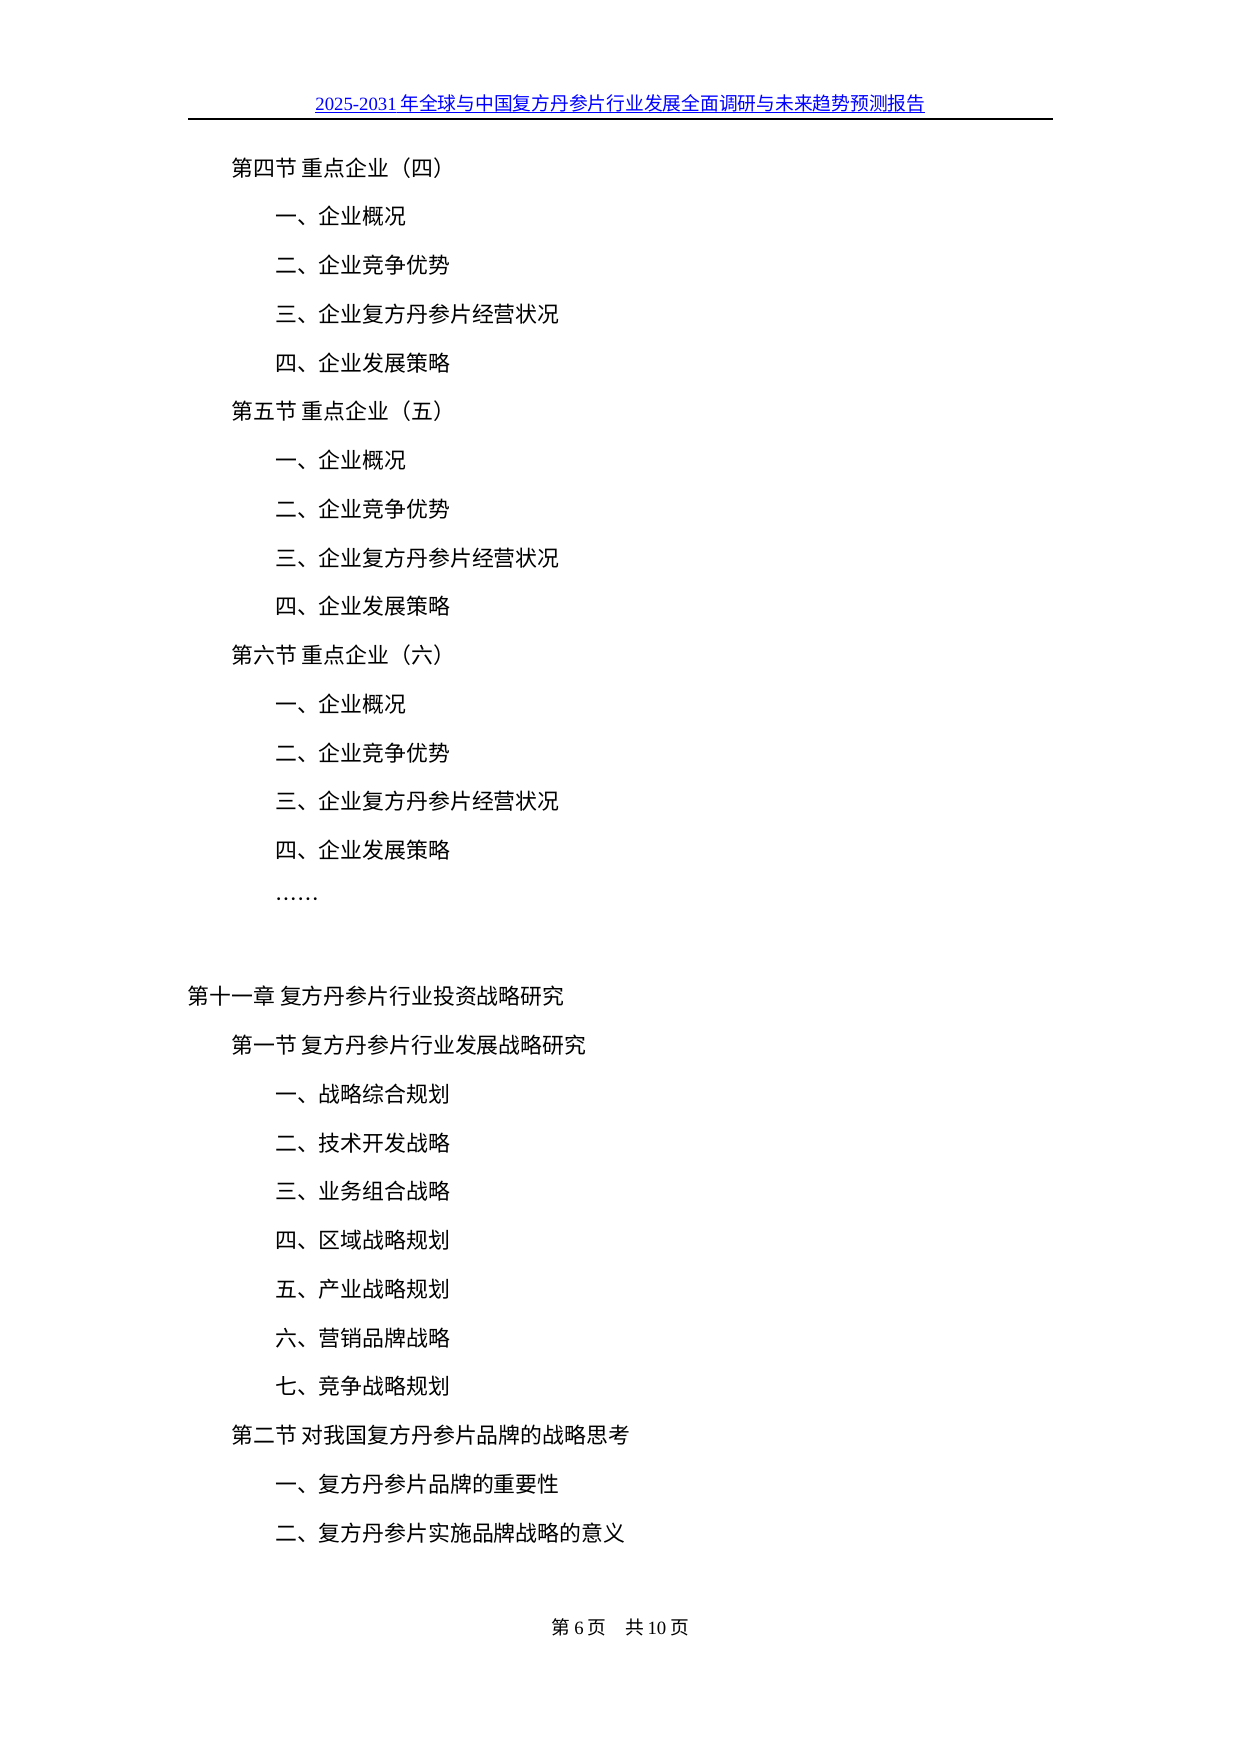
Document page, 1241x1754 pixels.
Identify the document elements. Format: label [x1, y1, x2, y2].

text [187, 150, 1053, 1548]
